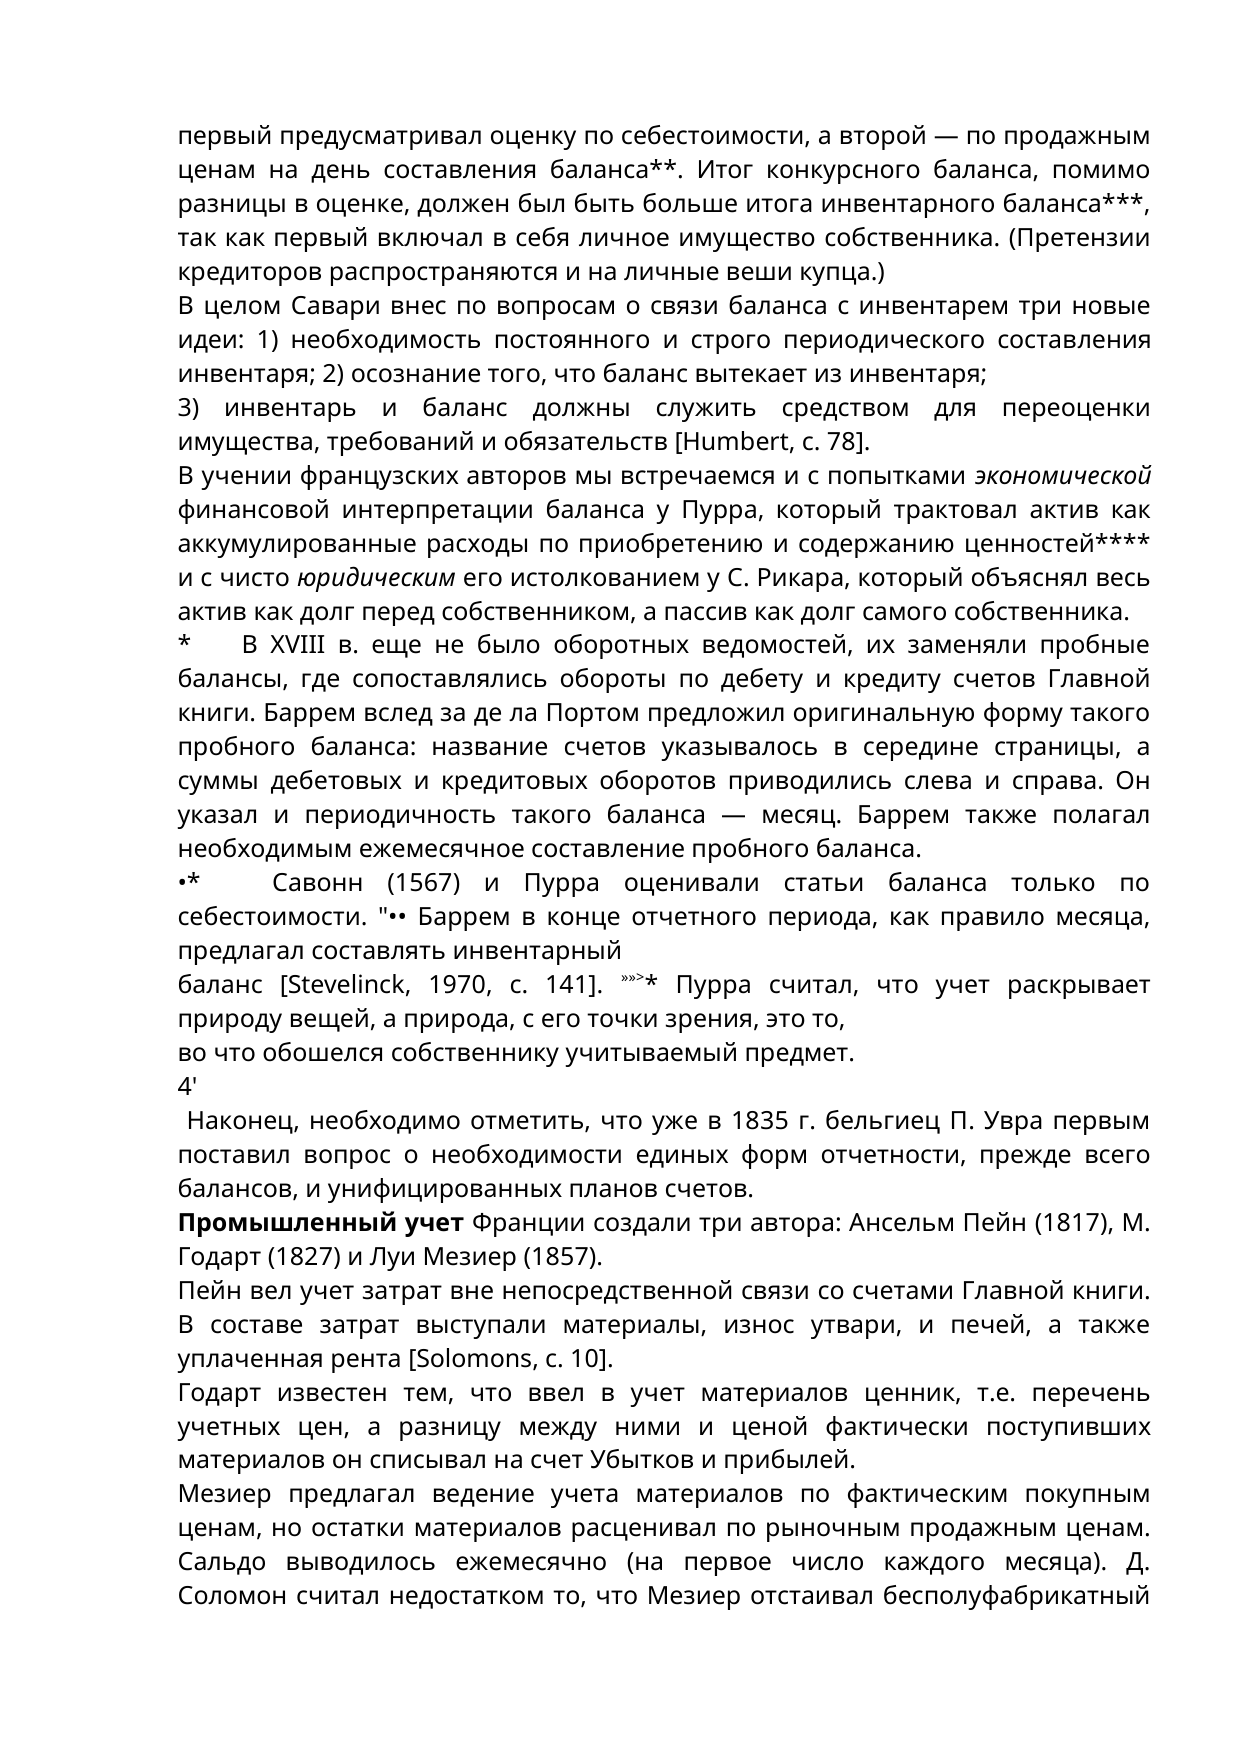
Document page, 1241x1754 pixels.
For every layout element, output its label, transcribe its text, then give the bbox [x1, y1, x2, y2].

text •* Савонн (1567) и Пурра оценивали статьи баланса только по себестоимости. "•• Баррем в конце отчетного периода, как правило месяца, предлагал составлять инвентарный [177, 865, 1152, 967]
text В учении французских авторов мы встречаемся и с попытками экономической финансовой интерпретации баланса у Пурра, который трактовал актив как аккумулированные расходы по приобретению и содержанию ценностей**** и с чисто юридическим его истолкованием у С. Рикара, который объяснял весь актив как долг перед собственником, а пассив как долг самого собственника. [177, 458, 1152, 627]
text В целом Савари внес по вопросам о связи баланса с инвентарем три новые идеи: 1) необходимость постоянного и строго периодического составления инвентаря; 2) осознание того, что баланс вытекает из инвентаря; [177, 288, 1152, 390]
text Пейн вел учет затрат вне непосредственной связи со счетами Главной книги. В составе затрат выступали материалы, износ утвари, и печей, а также уплаченная рента [Solomons, с. 10]. [177, 1273, 1152, 1374]
text Промышленный учет Франции создали три автора: Ансельм Пейн (1817), М. Годарт (1827) и Луи Мезиер (1857). [177, 1205, 1152, 1273]
text 4' [177, 1069, 1152, 1103]
text Наконец, необходимо отметить, что уже в 1835 г. бельгиец П. Увра первым поставил вопрос о необходимости единых форм отчетности, прежде всего балансов, и унифицированных планов счетов. [177, 1103, 1152, 1205]
text * В XVIII в. еще не было оборотных ведомостей, их заменяли пробные балансы, где сопоставлялись обороты по дебету и кредиту счетов Главной книги. Баррем вслед за де ла Портом предложил оригинальную форму такого пробного баланса: название счетов указывалось в середине страницы, а суммы дебетовых и кредитовых оборотов приводились слева и справа. Он указал и периодичность такого баланса — месяц. Баррем также полагал необходимым ежемесячное составление пробного баланса. [177, 627, 1152, 865]
text во что обошелся собственнику учитываемый предмет. [177, 1035, 1152, 1069]
text баланс [Stevelinck, 1970, с. 141]. »»>* Пурра считал, что учет раскрывает природу вещей, а природа, с его точки зрения, это то, [177, 967, 1152, 1035]
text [177, 1476, 1152, 1612]
text Годарт известен тем, что ввел в учет материалов ценник, т.е. перечень учетных цен, а разницу между ними и ценой фактически поступивших материалов он списывал на счет Убытков и прибылей. [177, 1374, 1152, 1476]
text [177, 118, 1152, 288]
text 3) инвентарь и баланс должны служить средством для переоценки имущества, требований и обязательств [Humbert, с. 78]. [177, 390, 1152, 458]
